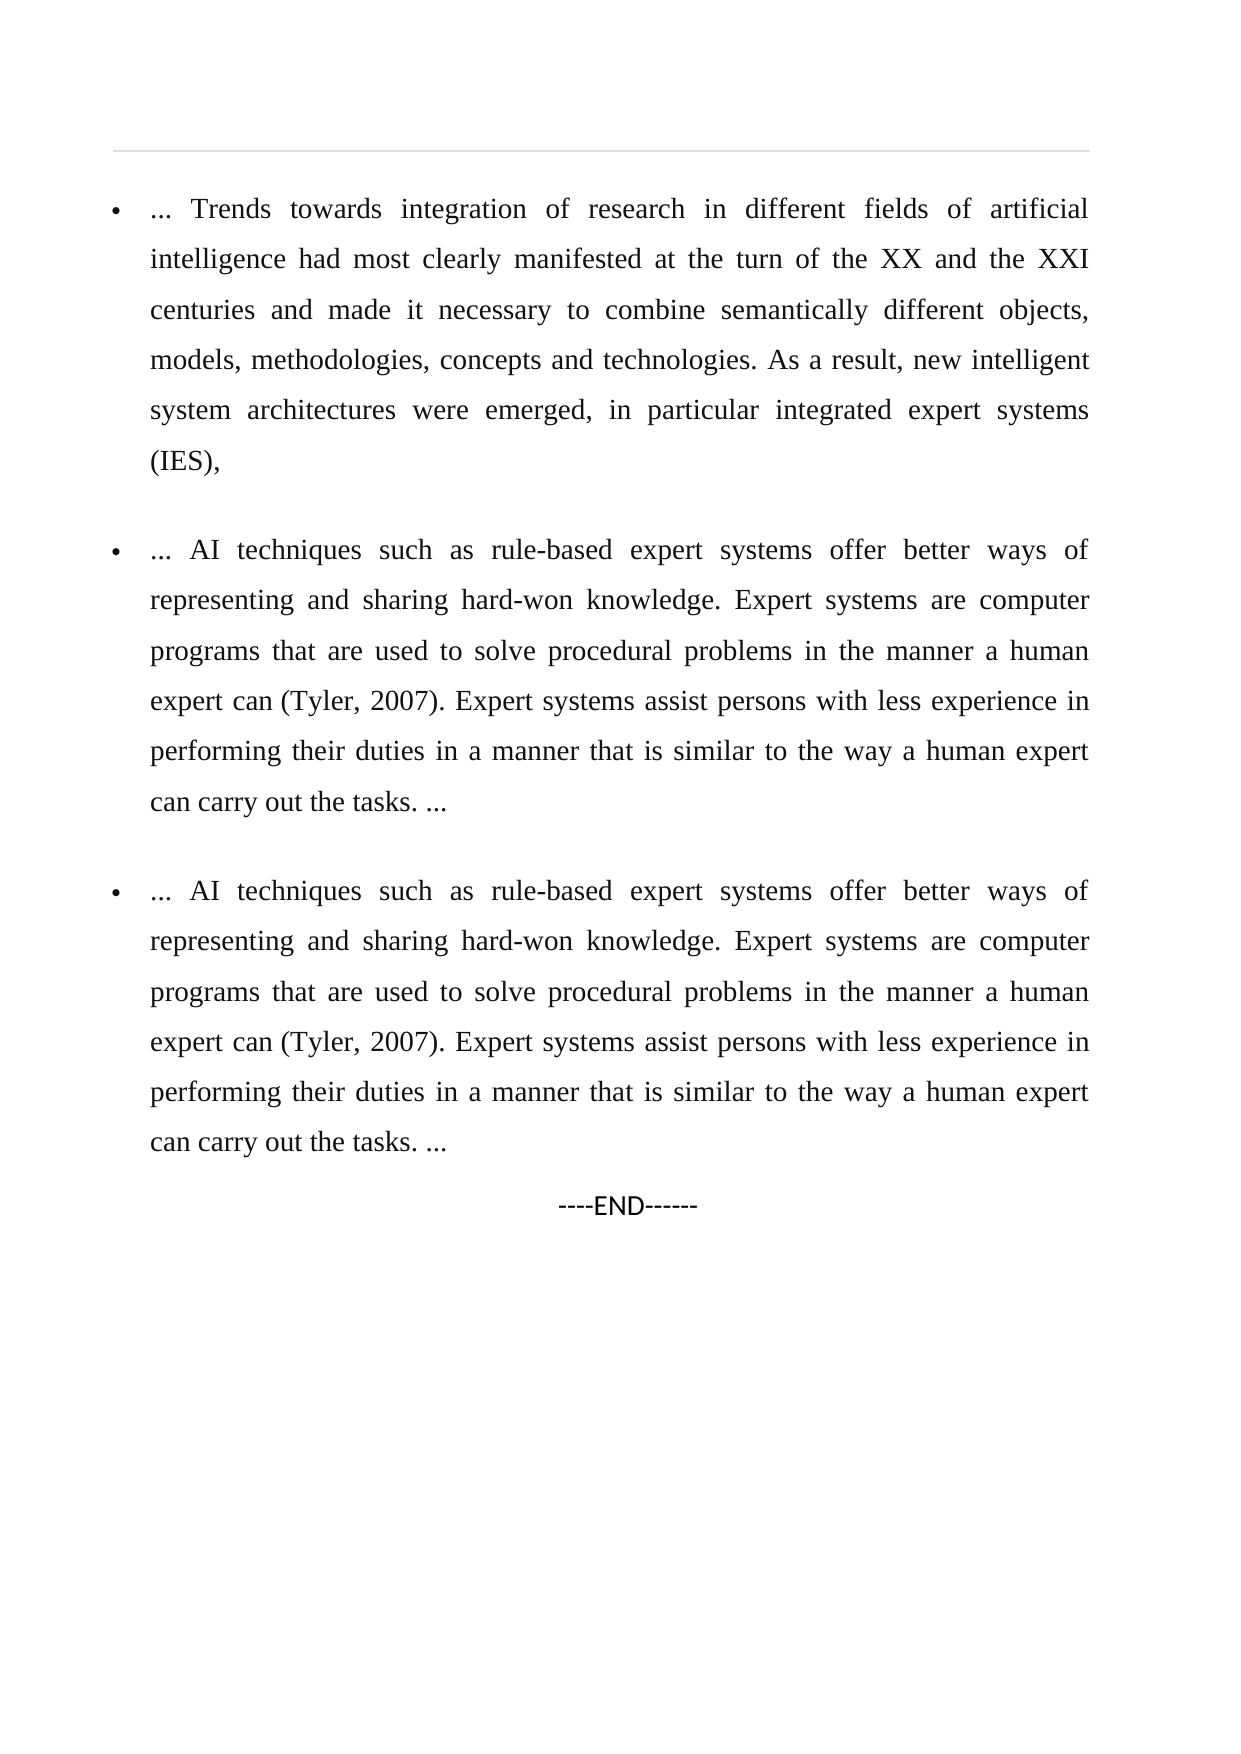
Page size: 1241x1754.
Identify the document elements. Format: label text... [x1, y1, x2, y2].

text ----END------ [150, 1187, 1090, 1223]
list ... Trends towards integration of research in different fields of artificial intelligence had most clearly manifested at the turn of the XX and the XXI centuries and made it necessary to combine semantically different objects, models, methodologies, concepts and technologies. As a result, new intelligent system architectures were emerged, in particular integrated expert systems (IES), [112, 151, 1090, 476]
list ... AI techniques such as rule-based expert systems offer better ways of representing and sharing hard-won knowledge. Expert systems are computer programs that are used to solve procedural problems in the manner a human expert can (Tyler, 2007). Expert systems assist persons with less experience in performing their duties in a manner that is similar to the way a human expert can carry out the tasks. ... [112, 832, 1090, 1158]
list ... AI techniques such as rule-based expert systems offer better ways of representing and sharing hard-won knowledge. Expert systems are computer programs that are used to solve procedural problems in the manner a human expert can (Tyler, 2007). Expert systems assist persons with less experience in performing their duties in a manner that is similar to the way a human expert can carry out the tasks. ... [112, 491, 1090, 817]
